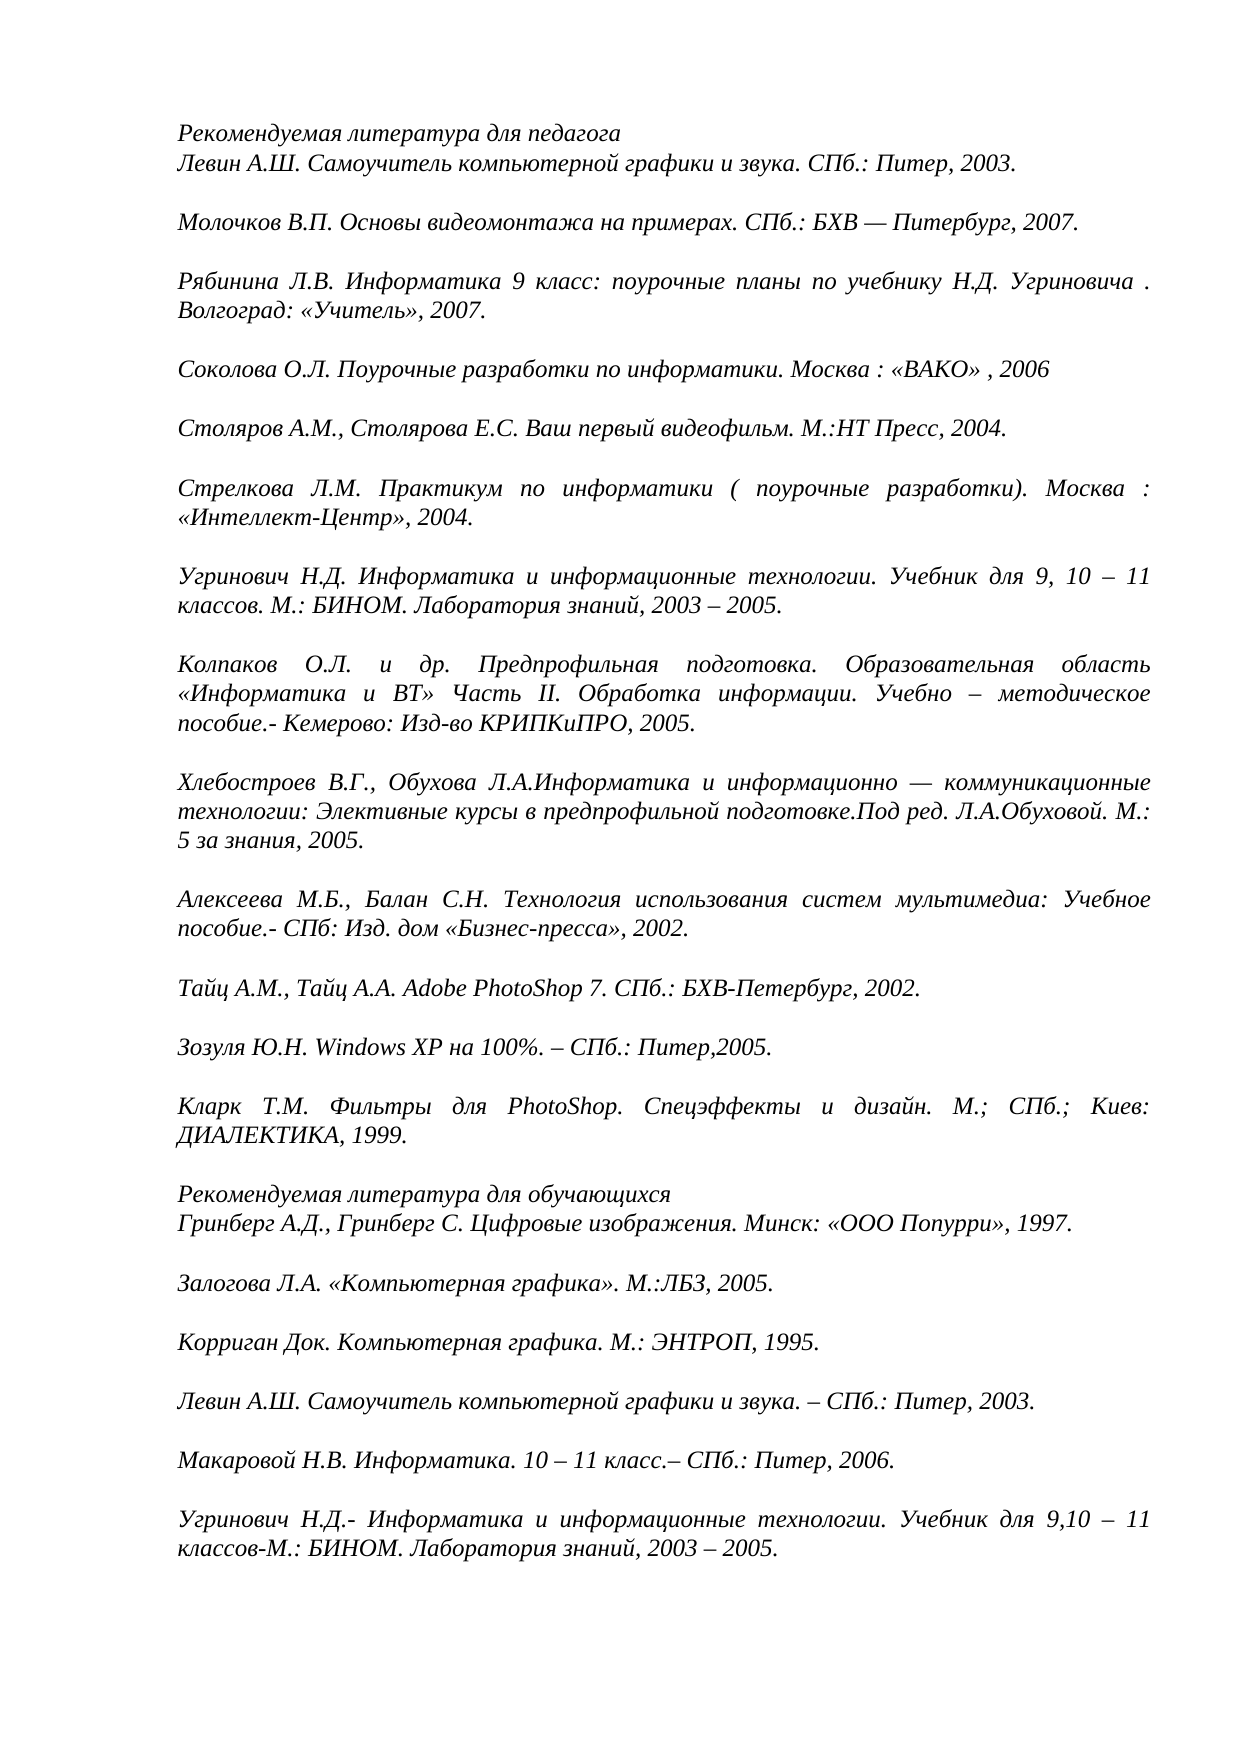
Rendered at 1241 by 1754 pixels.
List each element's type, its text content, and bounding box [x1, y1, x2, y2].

text Зозуля Ю.Н. Windows XP на 100%. – СПб.: Питер,2005. [177, 1031, 1152, 1061]
text Алексеева М.Б., Балан С.Н. Технология использования систем мультимедиа: Учебное пособие.- СПб: Изд. дом «Бизнес-пресса», 2002. [177, 884, 1152, 942]
text Колпаков О.Л. и др. Предпрофильная подготовка. Образовательная область «Информатика и ВТ» Часть II. Обработка информации. Учебно – методическое пособие.- Кемерово: Изд-во КРИПКиПРО, 2005. [177, 649, 1152, 736]
text Угринович Н.Д.- Информатика и информационные технологии. Учебник для 9,10 – 11 классов-М.: БИНОМ. Лаборатория знаний, 2003 – 2005. [177, 1504, 1152, 1562]
text Залогова Л.А. «Компьютерная графика». М.:ЛБЗ, 2005. [177, 1267, 1152, 1296]
text Левин А.Ш. Самоучитель компьютерной графики и звука. СПб.: Питер, 2003. [177, 147, 1152, 176]
text Рекомендуемая литература для обучающихся [177, 1179, 1152, 1208]
text Молочков В.П. Основы видеомонтажа на примерах. СПб.: БХВ — Питербург, 2007. [177, 206, 1152, 236]
text Хлебостроев В.Г., Обухова Л.А.Информатика и информационно — коммуникационные технологии: Элективные курсы в предпрофильной подготовке.Под ред. Л.А.Обуховой. М.: 5 за знания, 2005. [177, 766, 1152, 854]
text Рябинина Л.В. Информатика 9 класс: поурочные планы по учебнику Н.Д. Угриновича . Волгоград: «Учитель», 2007. [177, 266, 1152, 324]
text Левин А.Ш. Самоучитель компьютерной графики и звука. – СПб.: Питер, 2003. [177, 1386, 1152, 1415]
text Соколова О.Л. Поурочные разработки по информатики. Москва : «ВАКО» , 2006 [177, 354, 1152, 383]
text Столяров А.М., Столярова Е.С. Ваш первый видеофильм. М.:НТ Пресс, 2004. [177, 413, 1152, 442]
text Кларк Т.М. Фильтры для PhotoShop. Спецэффекты и дизайн. М.; СПб.; Киев: ДИАЛЕКТИКА, 1999. [177, 1091, 1152, 1149]
text Тайц A.M., Тайц A.A. Adobe PhotoShop 7. СПб.: БХВ-Петербург, 2002. [177, 972, 1152, 1001]
text Угринович Н.Д. Информатика и информационные технологии. Учебник для 9, 10 – 11 классов. М.: БИНОМ. Лаборатория знаний, 2003 – 2005. [177, 561, 1152, 619]
text Макаровой Н.В. Информатика. 10 – 11 класс.– СПб.: Питер, 2006. [177, 1445, 1152, 1474]
text Корриган Док. Компьютерная графика. М.: ЭНТРОП, 1995. [177, 1326, 1152, 1356]
text Стрелкова Л.М. Практикум по информатики ( поурочные разработки). Москва : «Интеллект-Центр», 2004. [177, 472, 1152, 531]
text Рекомендуемая литература для педагога [177, 118, 1152, 147]
text Гринберг А.Д., Гринберг С. Цифровые изображения. Минск: «ООО Попурри», 1997. [177, 1208, 1152, 1237]
